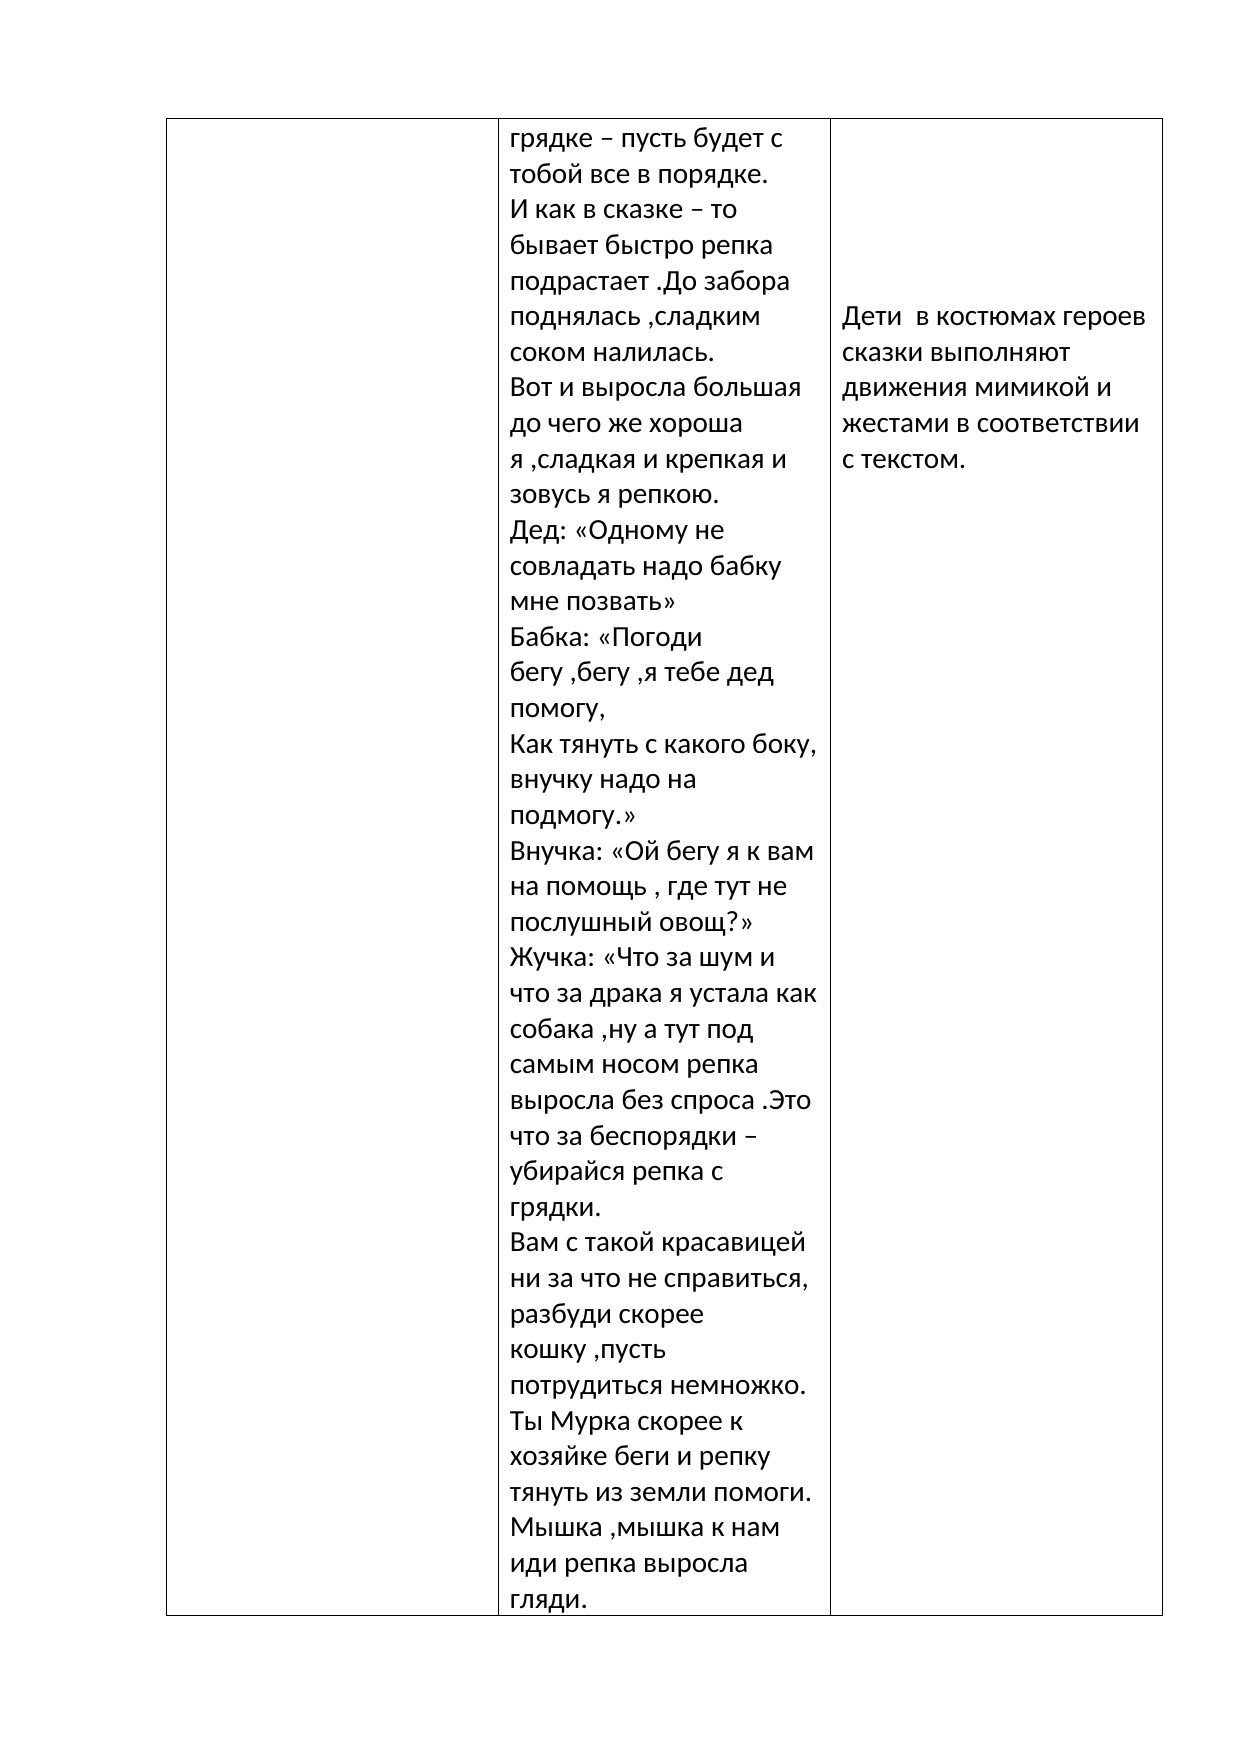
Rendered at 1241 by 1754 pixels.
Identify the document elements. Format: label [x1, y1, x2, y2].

table_cell [831, 119, 1162, 1615]
table_cell [167, 119, 498, 1615]
table_cell [499, 119, 830, 1615]
